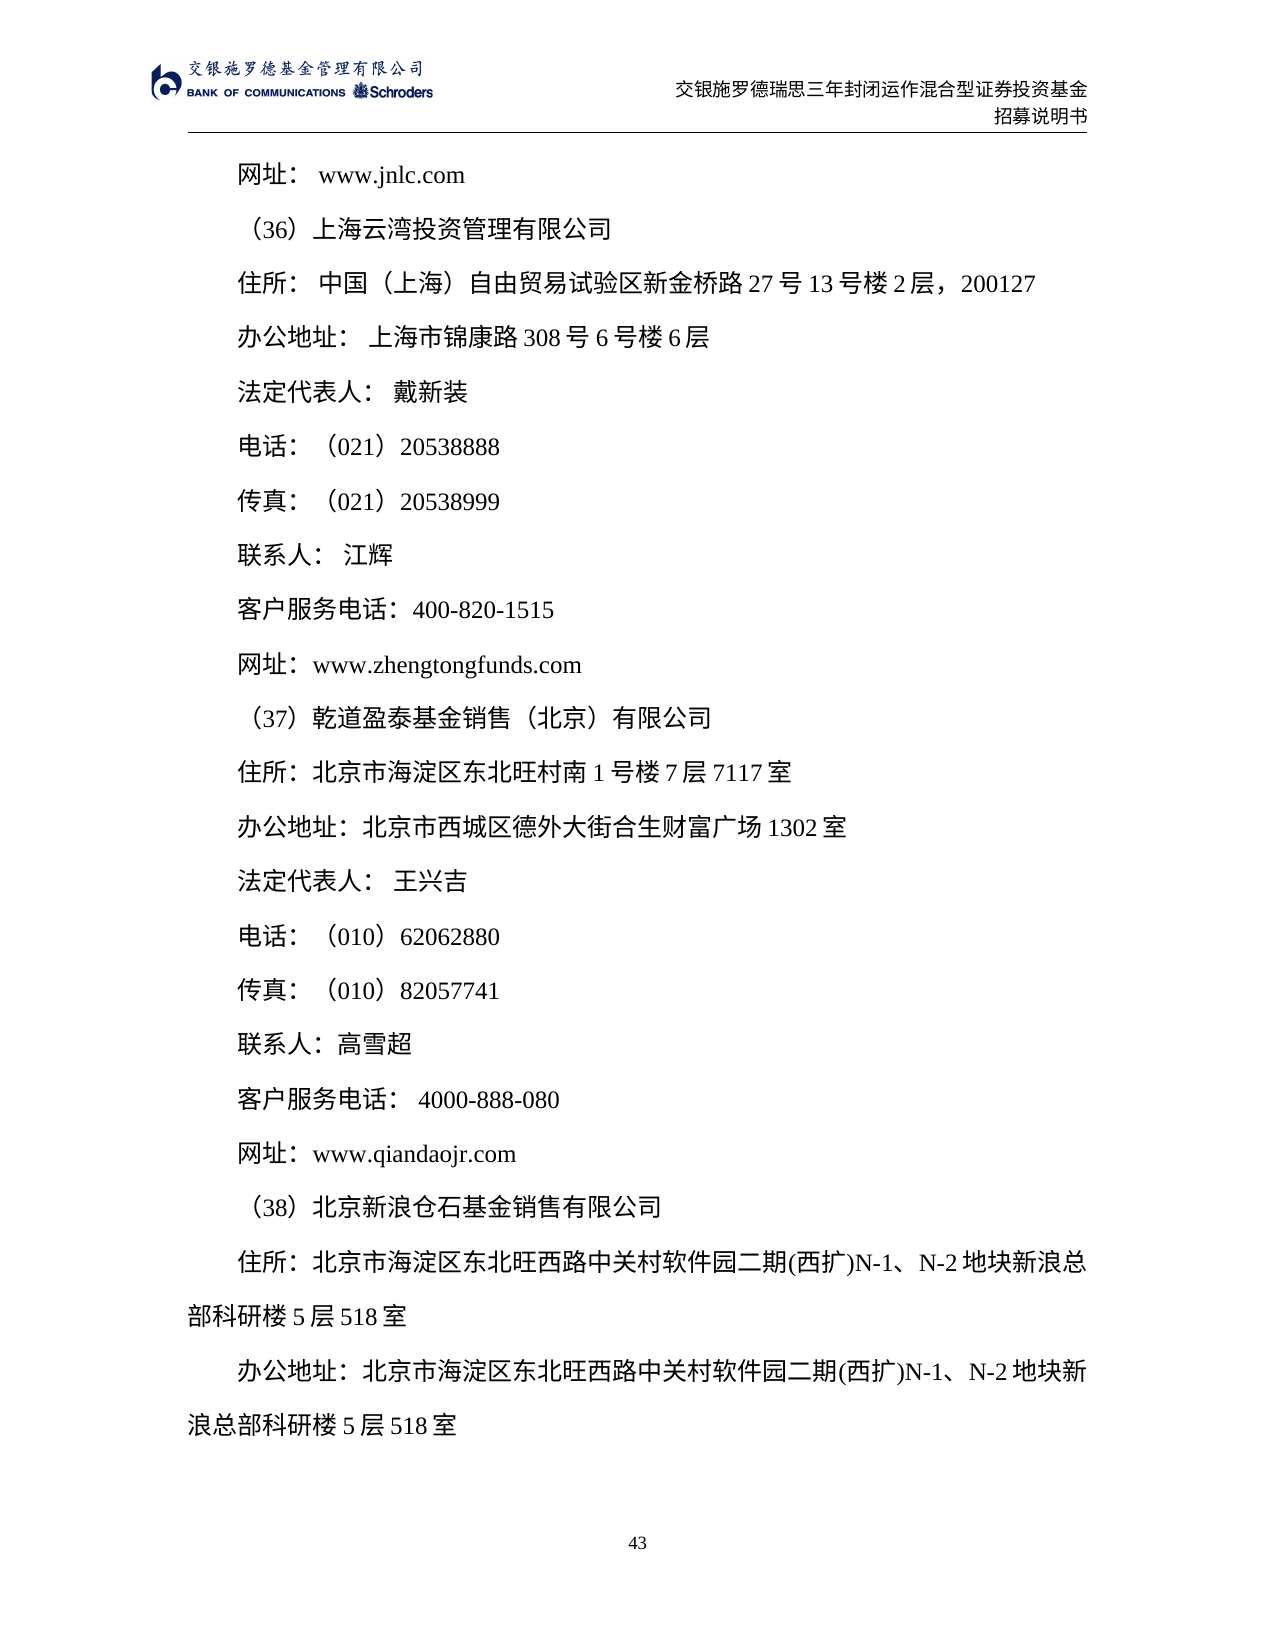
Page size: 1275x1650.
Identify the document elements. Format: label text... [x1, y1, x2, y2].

text 联系人：高雪超 [187, 1025, 1087, 1061]
text 传真：（010）82057741 [187, 970, 1087, 1007]
text （38）北京新浪仓石基金销售有限公司 [187, 1188, 1087, 1224]
text 住所：北京市海淀区东北旺西路中关村软件园二期(西扩)N-1、N-2地块新浪总部科研楼5层518室 [187, 1242, 1087, 1333]
text 客户服务电话：400-820-1515 [187, 590, 1087, 626]
text 电话：（021）20538888 [187, 427, 1087, 463]
text 办公地址： 上海市锦康路308号6号楼6层 [187, 318, 1087, 354]
text （36）上海云湾投资管理有限公司 [187, 209, 1087, 245]
text 网址：www.qiandaojr.com [187, 1133, 1087, 1170]
text 网址： www.jnlc.com [187, 155, 1087, 191]
text 法定代表人： 王兴吉 [187, 862, 1087, 898]
text 住所：北京市海淀区东北旺村南1号楼7层7117室 [187, 753, 1087, 789]
text 住所： 中国（上海）自由贸易试验区新金桥路27号13号楼2层，200127 [187, 263, 1087, 300]
text 电话：（010）62062880 [187, 916, 1087, 952]
text （37）乾道盈泰基金销售（北京）有限公司 [187, 698, 1087, 735]
text 法定代表人： 戴新装 [187, 372, 1087, 408]
text 联系人： 江辉 [187, 535, 1087, 572]
picture [151, 61, 433, 100]
text 办公地址：北京市西城区德外大街合生财富广场1302室 [187, 807, 1087, 843]
text 客户服务电话： 4000-888-080 [187, 1079, 1087, 1115]
text 传真：（021）20538999 [187, 481, 1087, 517]
text 办公地址：北京市海淀区东北旺西路中关村软件园二期(西扩)N-1、N-2地块新浪总部科研楼5层518室 [187, 1351, 1087, 1442]
text 网址：www.zhengtongfunds.com [187, 644, 1087, 680]
